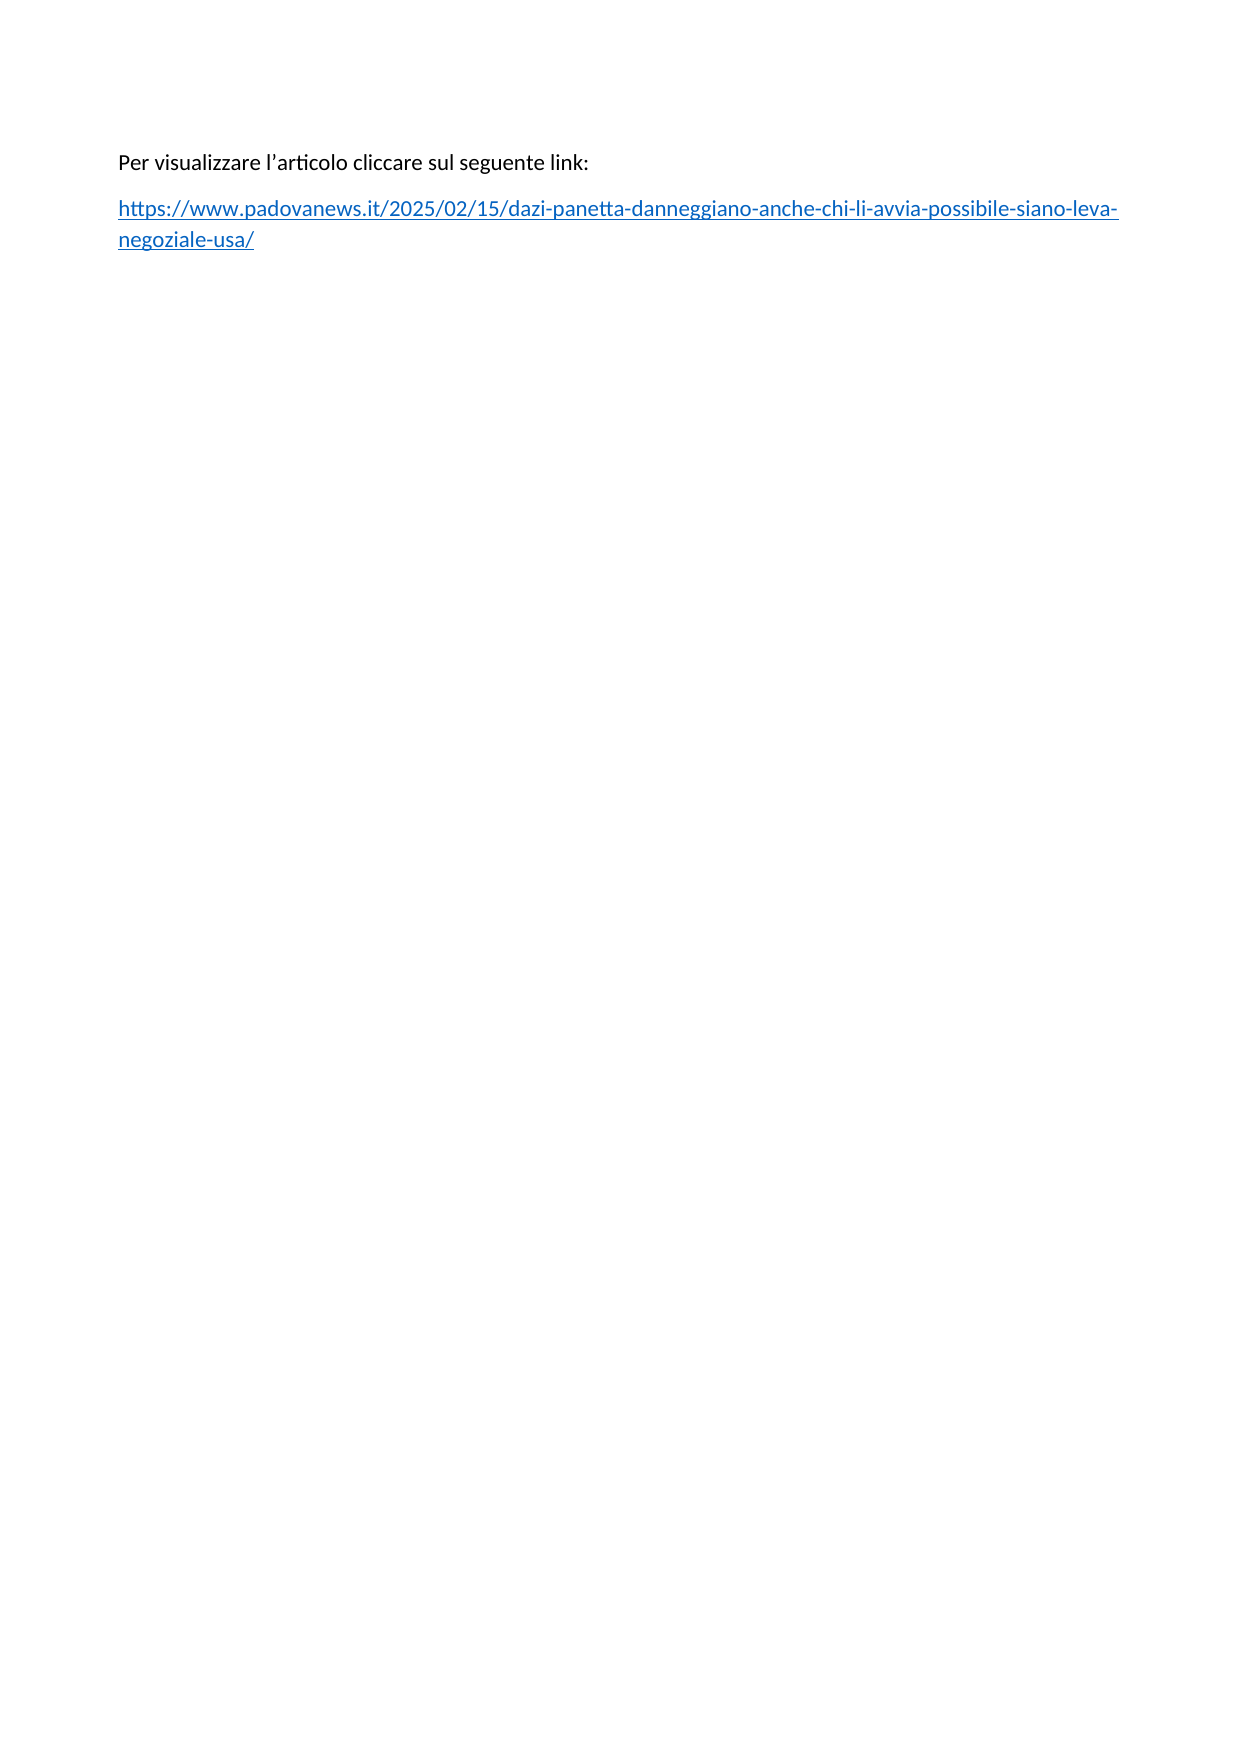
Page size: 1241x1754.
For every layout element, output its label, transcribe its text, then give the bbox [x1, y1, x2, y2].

text https://www.padovanews.it/2025/02/15/dazi-panetta-danneggiano-anche-chi-li-avvia-possibile-siano-leva-negoziale-usa/ [118, 194, 1122, 253]
text Per visualizzare l’articolo cliccare sul seguente link: [118, 148, 1122, 176]
